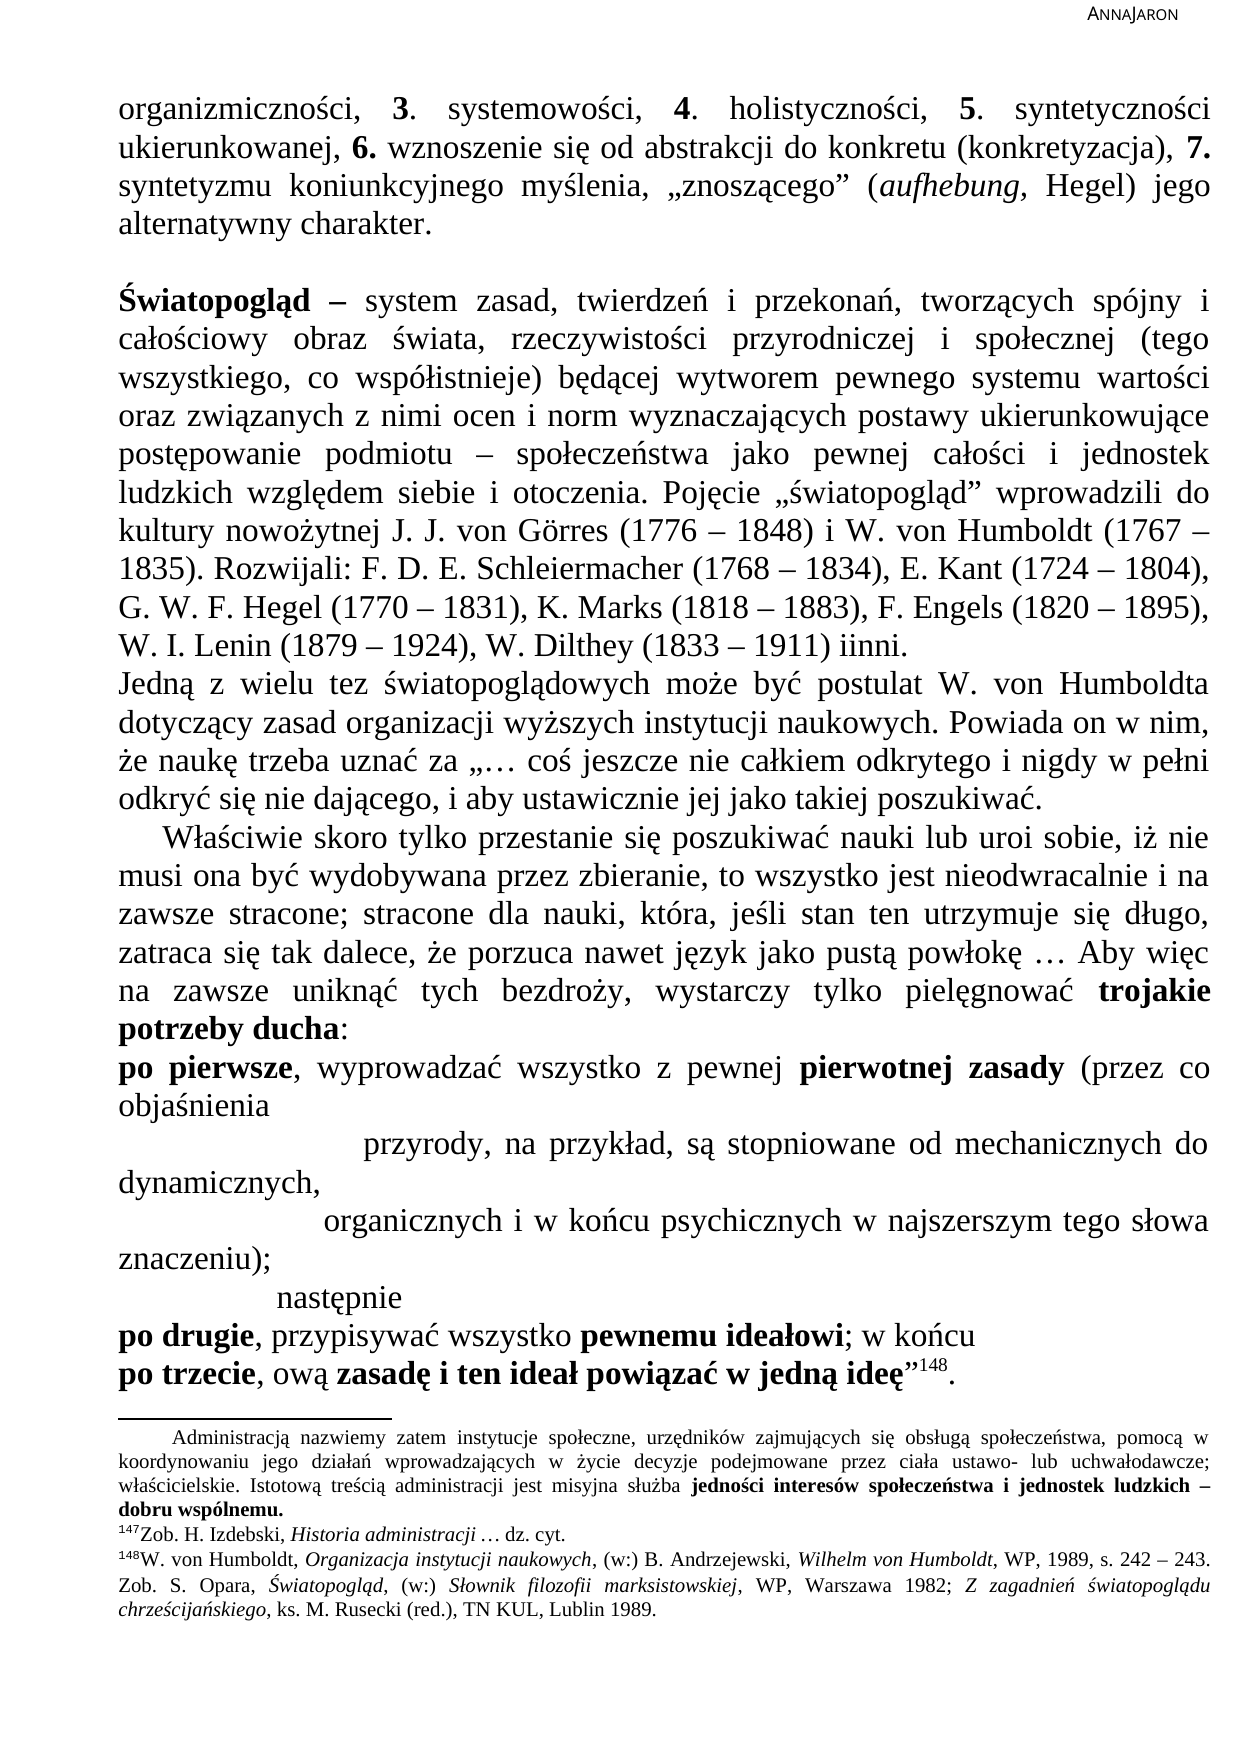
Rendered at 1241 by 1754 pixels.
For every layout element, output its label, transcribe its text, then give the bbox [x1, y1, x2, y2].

text po trzecie, ową zasadę i ten ideał powiązać w jedną ideę”. [118, 1354, 1211, 1392]
text Właściwie skoro tylko przestanie się poszukiwać nauki lub uroi sobie, iż nie musi ona być wydobywana przez zbieranie, to wszystko jest nieodwracalnie i na zawsze stracone; stracone dla nauki, która, jeśli stan ten utrzymuje się długo, zatraca się tak dalece, że porzuca nawet język jako pustą powłokę … Aby więc na zawsze uniknąć tych bezdroży, wystarczy tylko pielęgnować trojakie potrzeby ducha: [118, 817, 1211, 1047]
text organicznych i w końcu psychicznych w najszerszym tego słowa znaczeniu); [118, 1200, 1211, 1277]
text Wysiłek ten winien być wykonywany według pozostających jedności zasad metodologicznych współczesnego światopoglądu: 1. ekologiczności, 2. organizmiczności, 3. systemowości, 4. holistyczności, 5. syntetyczności ukierunkowanej, 6. wznoszenie się od abstrakcji do konkretu (konkretyzacja), 7. syntetyzmu koniunkcyjnego myślenia, „znoszącego” (aufhebung, Hegel) jego alternatywny charakter. [118, 89, 1211, 242]
text następnie [118, 1277, 1211, 1315]
text przyrody, na przykład, są stopniowane od mechanicznych do dynamicznych, [118, 1124, 1211, 1200]
text Jedną z wielu tez światopoglądowych może być postulat W. von Humboldta dotyczący zasad organizacji wyższych instytucji naukowych. Powiada on w nim, że naukę trzeba uznać za „… coś jeszcze nie całkiem odkrytego i nigdy w pełni odkryć się nie dającego, i aby ustawicznie jej jako takiej poszukiwać. [118, 664, 1211, 817]
text po pierwsze, wyprowadzać wszystko z pewnej pierwotnej zasady (przez co objaśnienia [118, 1047, 1211, 1124]
text po drugie, przypisywać wszystko pewnemu ideałowi; w końcu [118, 1315, 1211, 1354]
text Światopogląd – system zasad, twierdzeń i przekonań, tworzących spójny i całościowy obraz świata, rzeczywistości przyrodniczej i społecznej (tego wszystkiego, co współistnieje) będącej wytworem pewnego systemu wartości oraz związanych z nimi ocen i norm wyznaczających postawy ukierunkowujące postępowanie podmiotu – społeczeństwa jako pewnej całości i jednostek ludzkich względem siebie i otoczenia. Pojęcie „światopogląd” wprowadzili do kultury nowożytnej J. J. von Görres (1776 – 1848) i W. von Humboldt (1767 – 1835). Rozwijali: F. D. E. Schleiermacher (1768 – 1834), E. Kant (1724 – 1804), G. W. F. Hegel (1770 – 1831), K. Marks (1818 – 1883), F. Engels (1820 – 1895), W. I. Lenin (1879 – 1924), W. Dilthey (1833 – 1911) iinni. [118, 280, 1211, 664]
